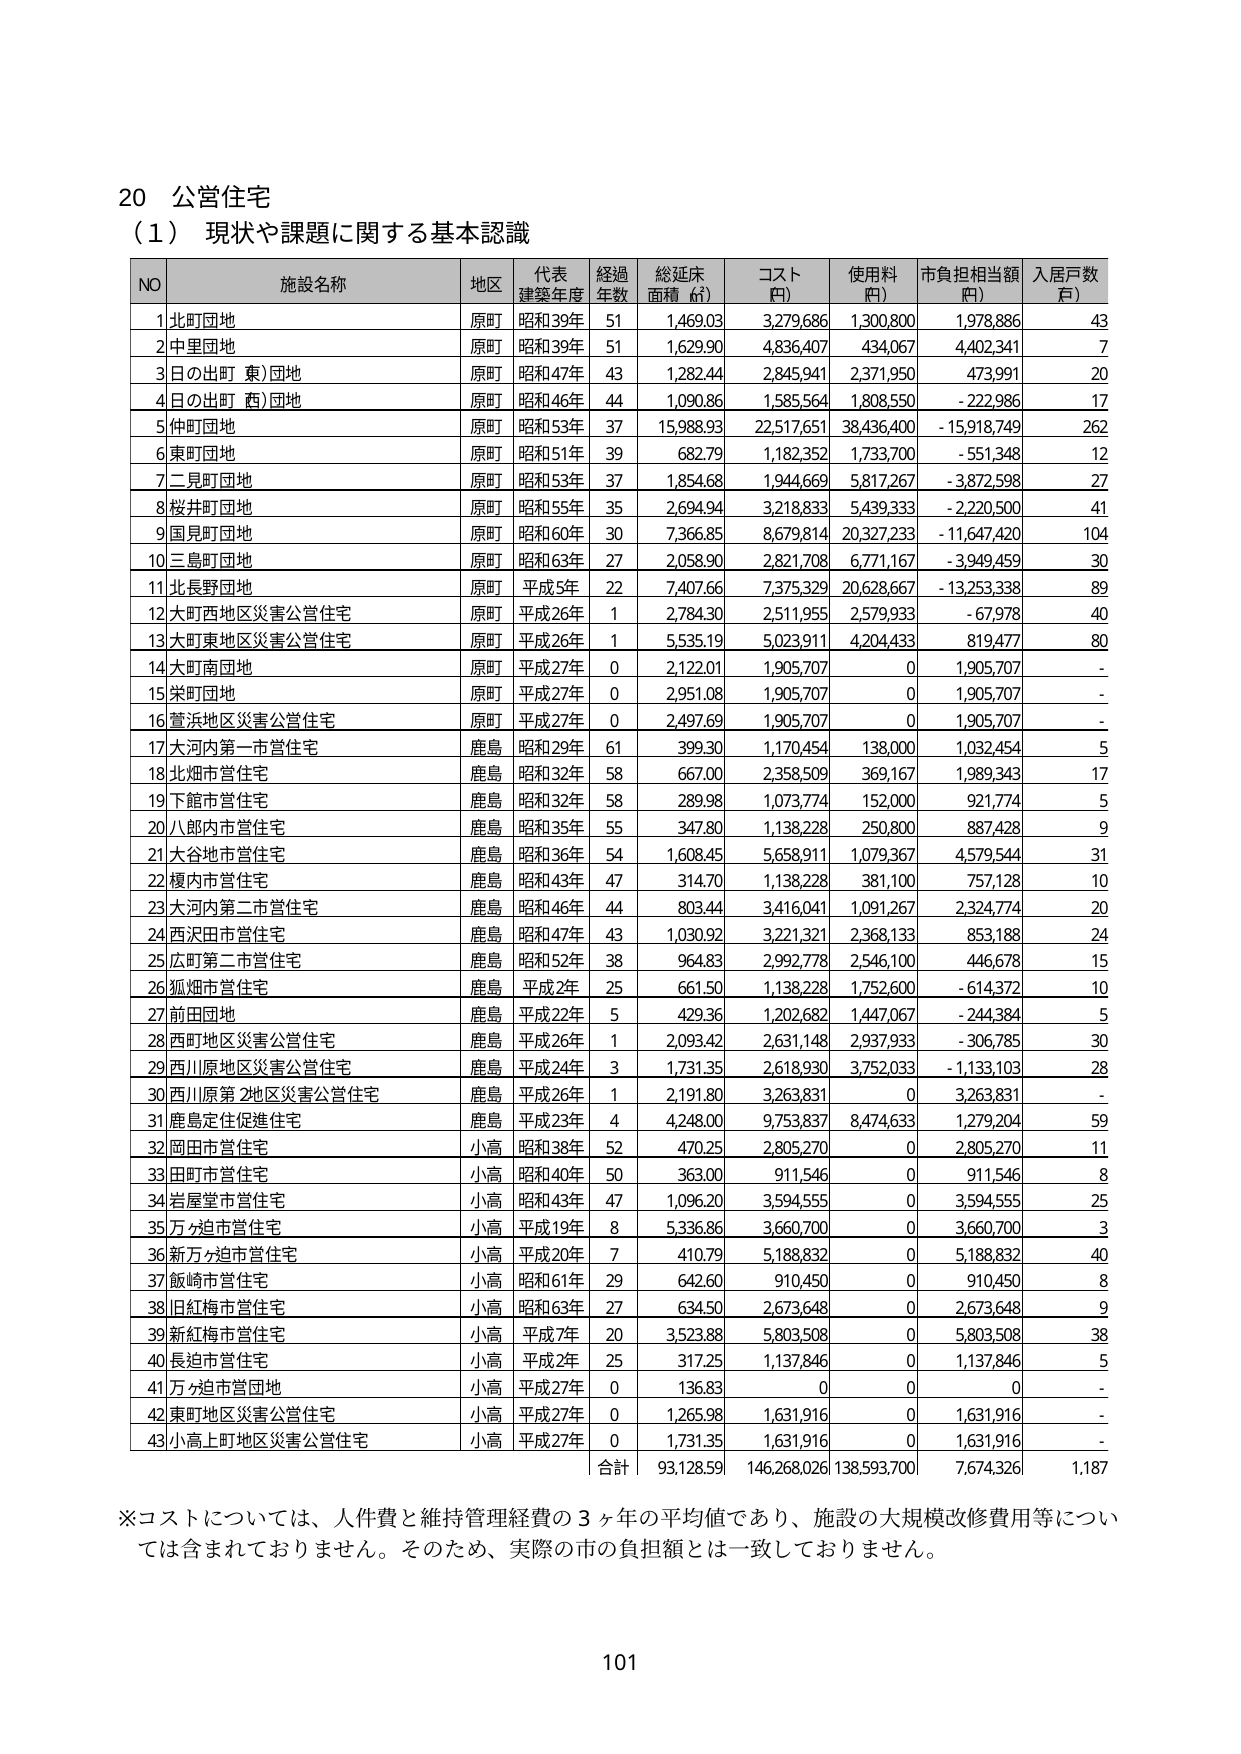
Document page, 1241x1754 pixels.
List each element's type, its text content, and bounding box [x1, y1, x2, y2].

subtitle 20 公営住宅 [118, 177, 1122, 213]
list 現状や課題に関する基本認識 [118, 213, 1122, 250]
text ※コストについては、人件費と維持管理経費の3ヶ年の平均値であり、施設の大規模改修費用等については含まれておりません。そのため、実際の市の負担額とは一致しておりません。 [118, 250, 1122, 1564]
